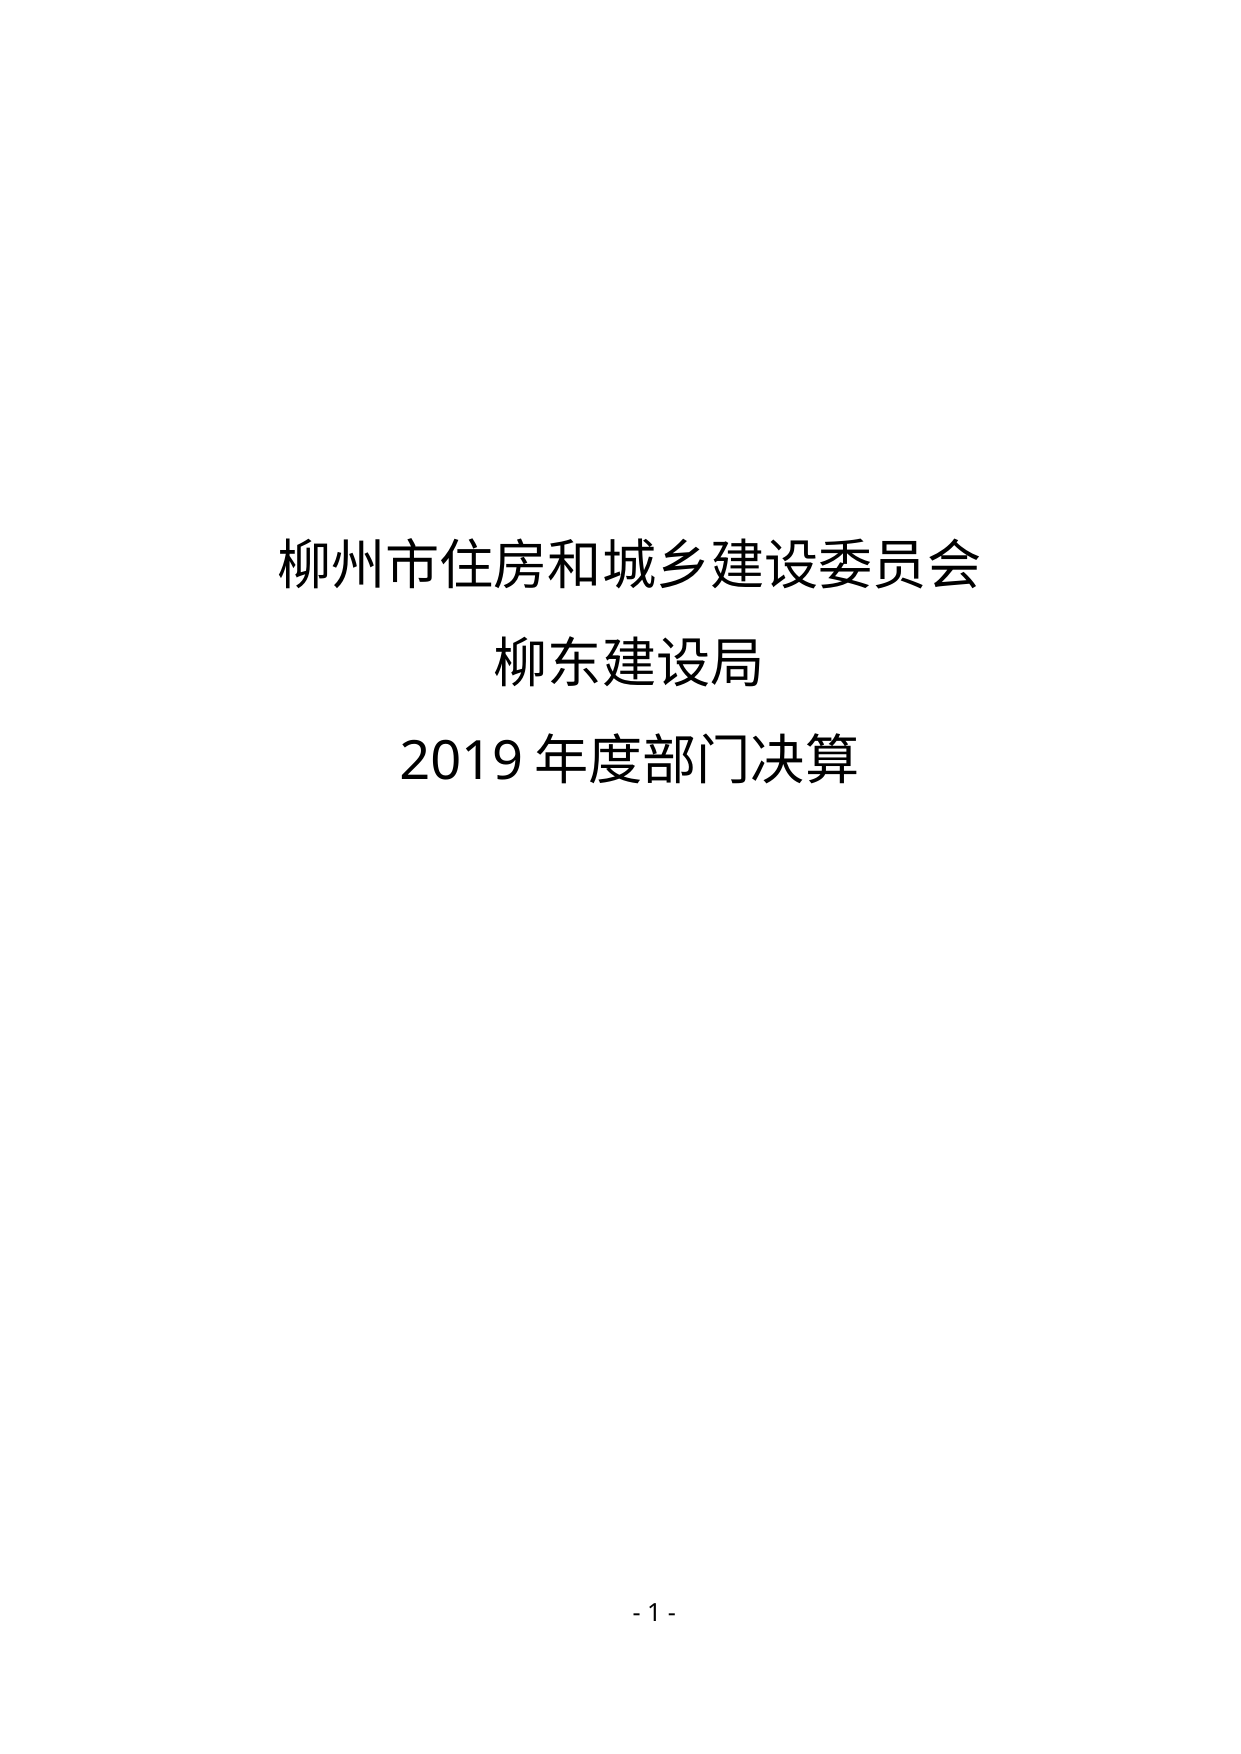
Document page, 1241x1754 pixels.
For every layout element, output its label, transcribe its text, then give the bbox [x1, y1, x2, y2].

text 柳州市住房和城乡建设委员会 [165, 512, 1092, 610]
text 2019年度部门决算 [165, 707, 1092, 805]
text 柳东建设局 [165, 610, 1092, 707]
